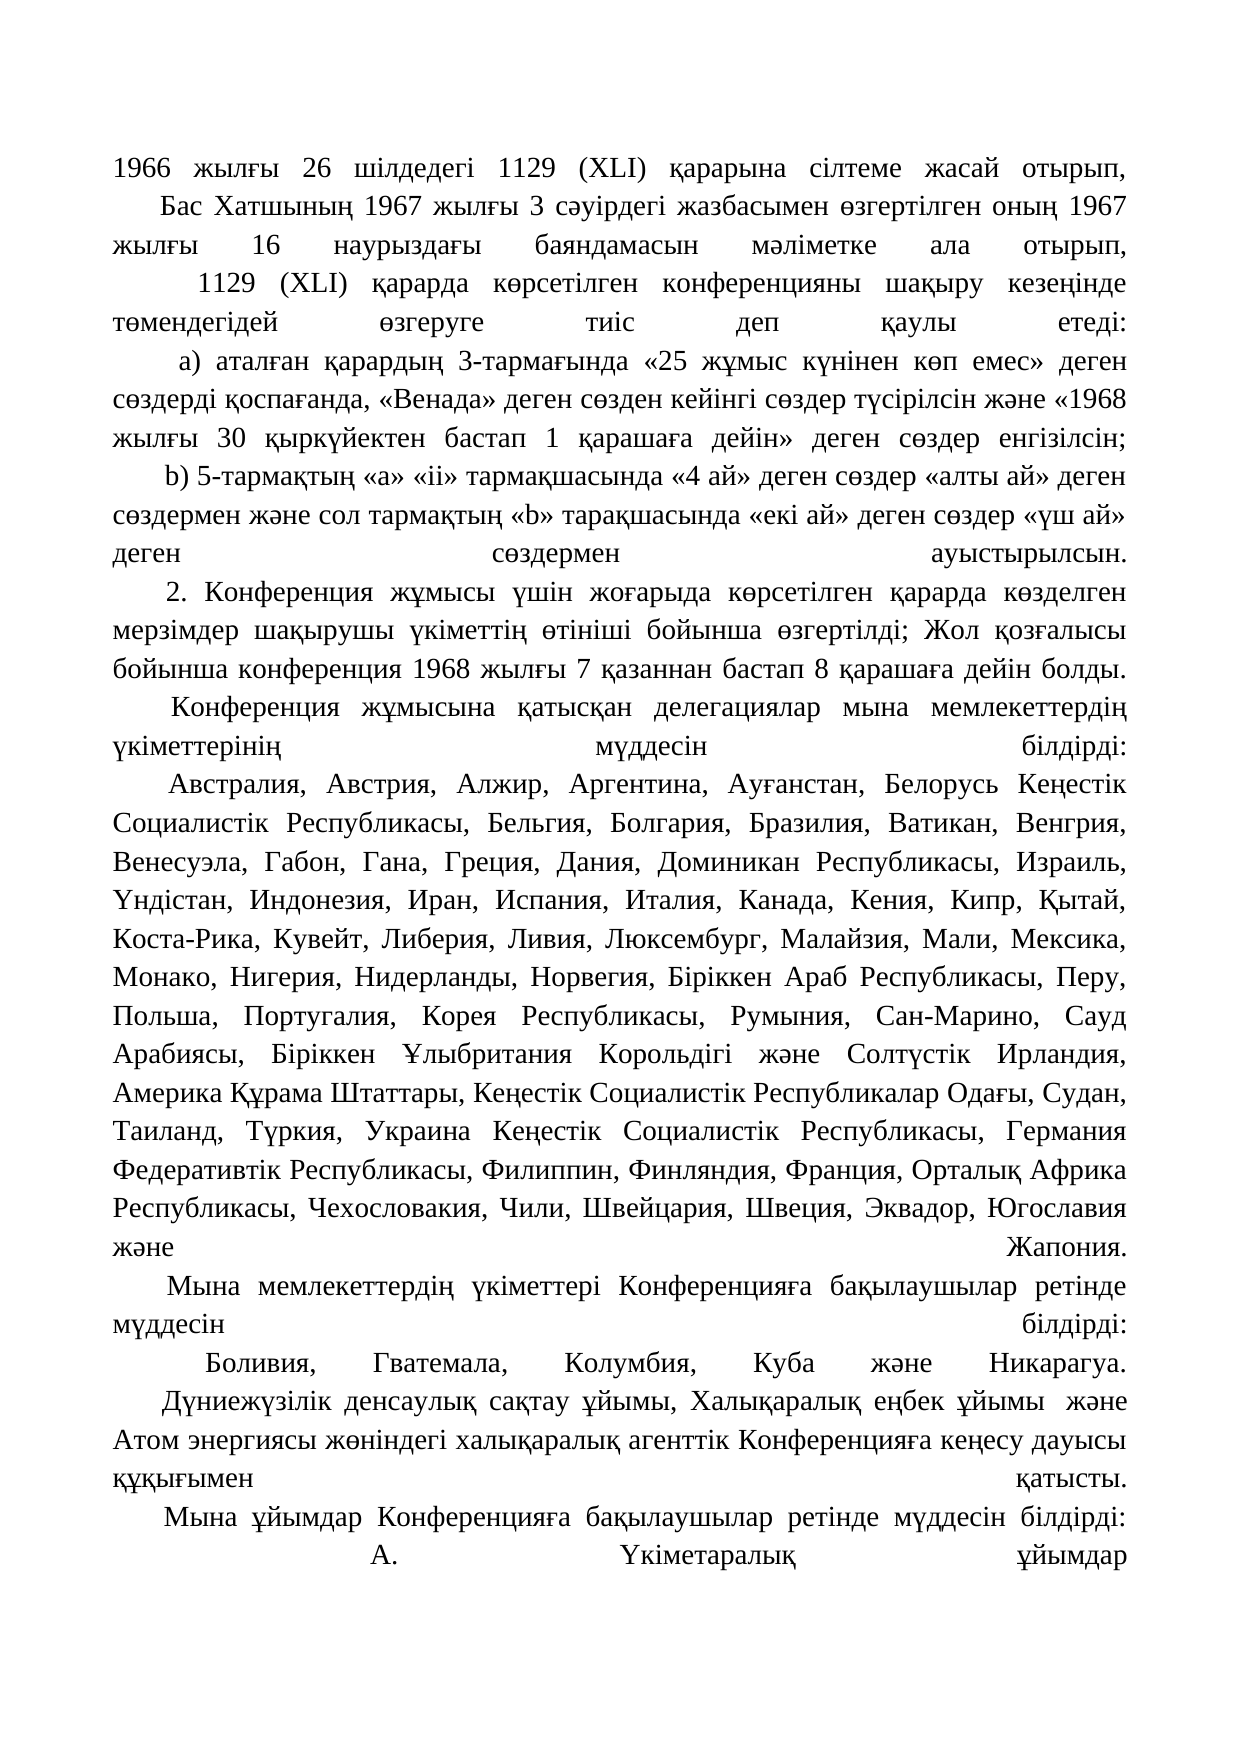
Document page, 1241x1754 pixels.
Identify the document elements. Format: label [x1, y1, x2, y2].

text [112, 150, 1128, 1571]
